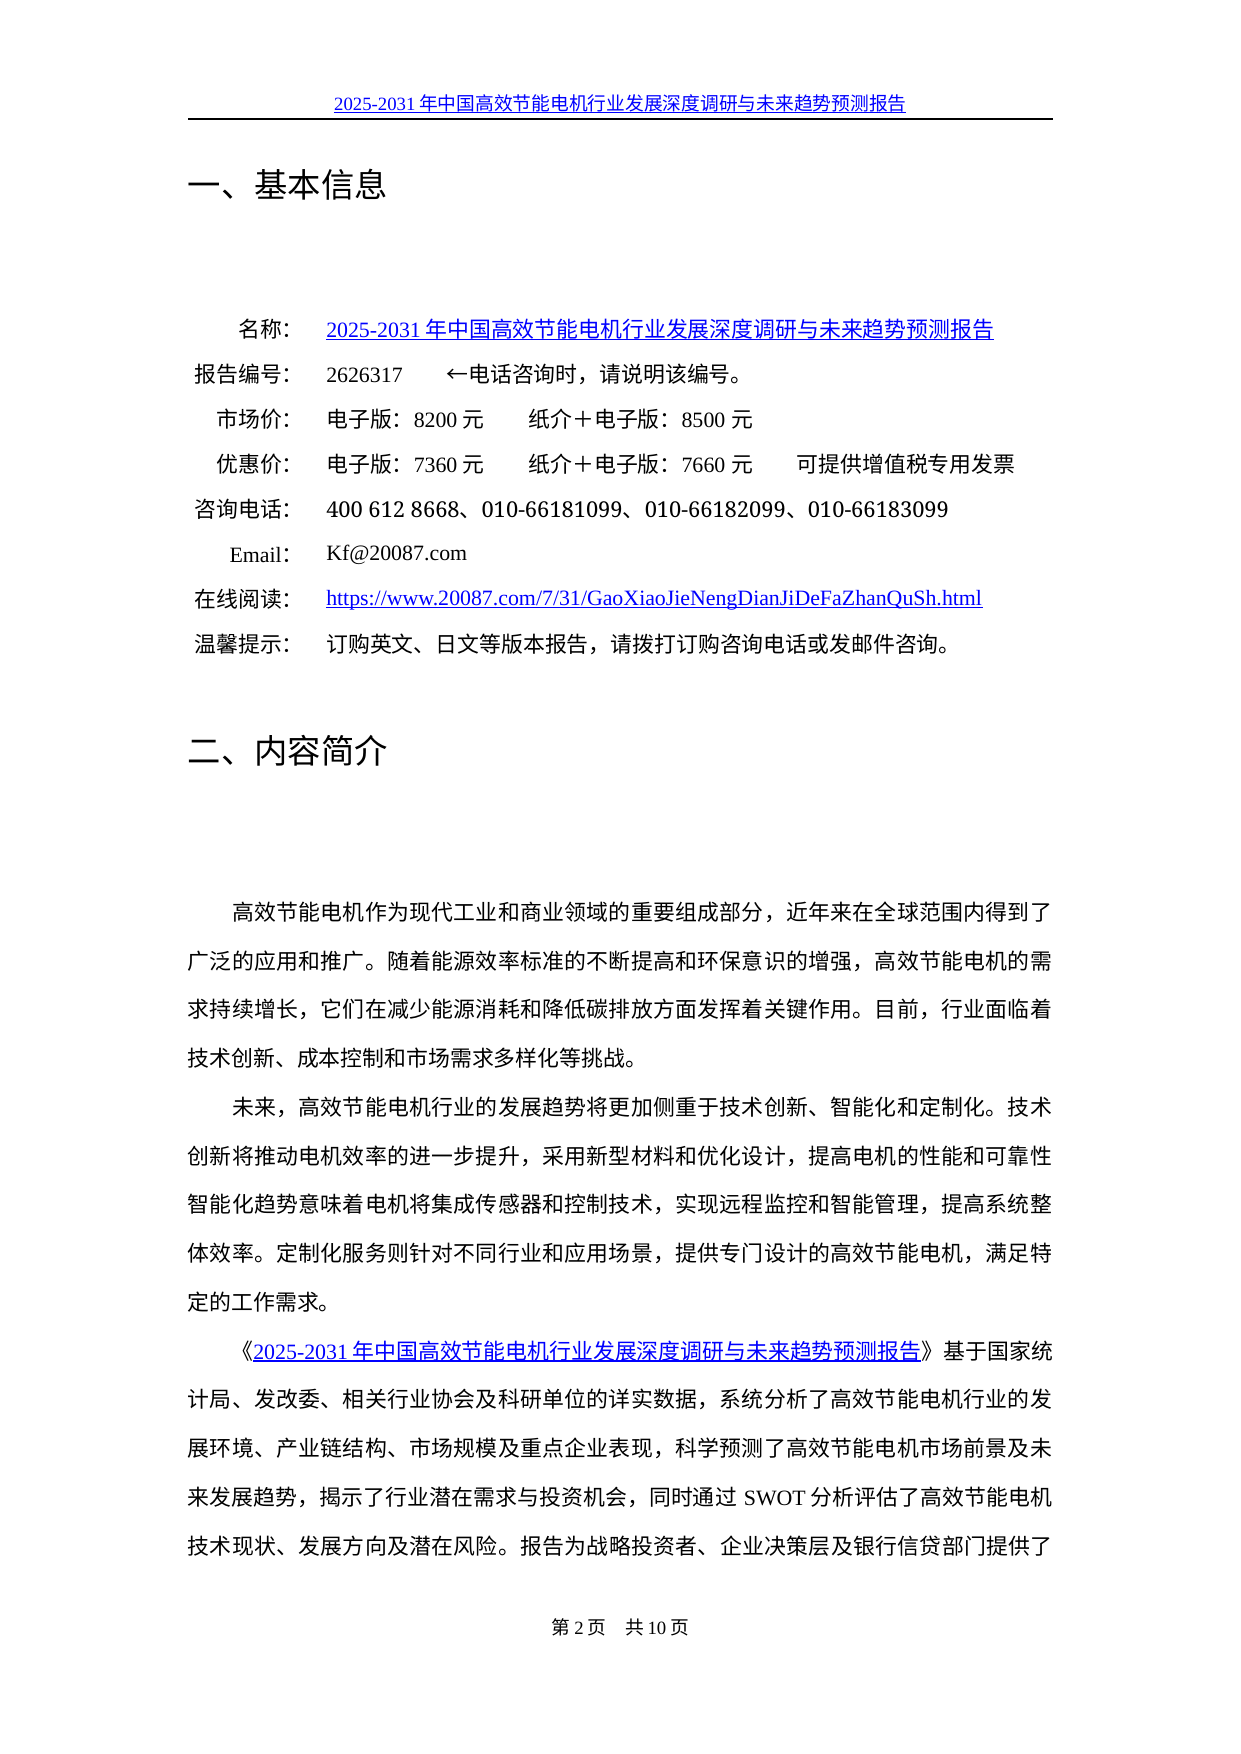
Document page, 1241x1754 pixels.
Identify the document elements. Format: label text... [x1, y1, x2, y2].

title 一、基本信息 [187, 150, 1053, 215]
table_cell 400 612 8668、010-66181099、010-66182099、010-66183099 [315, 492, 1073, 537]
title 二、内容简介 [187, 717, 1053, 782]
table_cell 2626317 ←电话咨询时，请说明该编号。 [315, 357, 1073, 402]
table_header 2025-2031年中国高效节能电机行业发展深度调研与未来趋势预测报告 [315, 312, 1073, 357]
table_cell 市场价： [167, 402, 315, 447]
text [187, 894, 1053, 1561]
table_cell 报告编号： [167, 357, 315, 402]
table_cell 优惠价： [167, 447, 315, 492]
table_cell 温馨提示： [167, 627, 315, 672]
table_cell 咨询电话： [167, 492, 315, 537]
table_cell 订购英文、日文等版本报告，请拨打订购咨询电话或发邮件咨询。 [315, 627, 1073, 672]
table_cell 电子版：8200 元 纸介＋电子版：8500 元 [315, 402, 1073, 447]
table_cell Email： [167, 537, 315, 582]
table_cell [315, 582, 1073, 627]
table_cell Kf@20087.com [315, 537, 1073, 582]
table_header 名称： [167, 312, 315, 357]
table_cell 在线阅读： [167, 582, 315, 627]
table_cell 电子版：7360 元 纸介＋电子版：7660 元 可提供增值税专用发票 [315, 447, 1073, 492]
